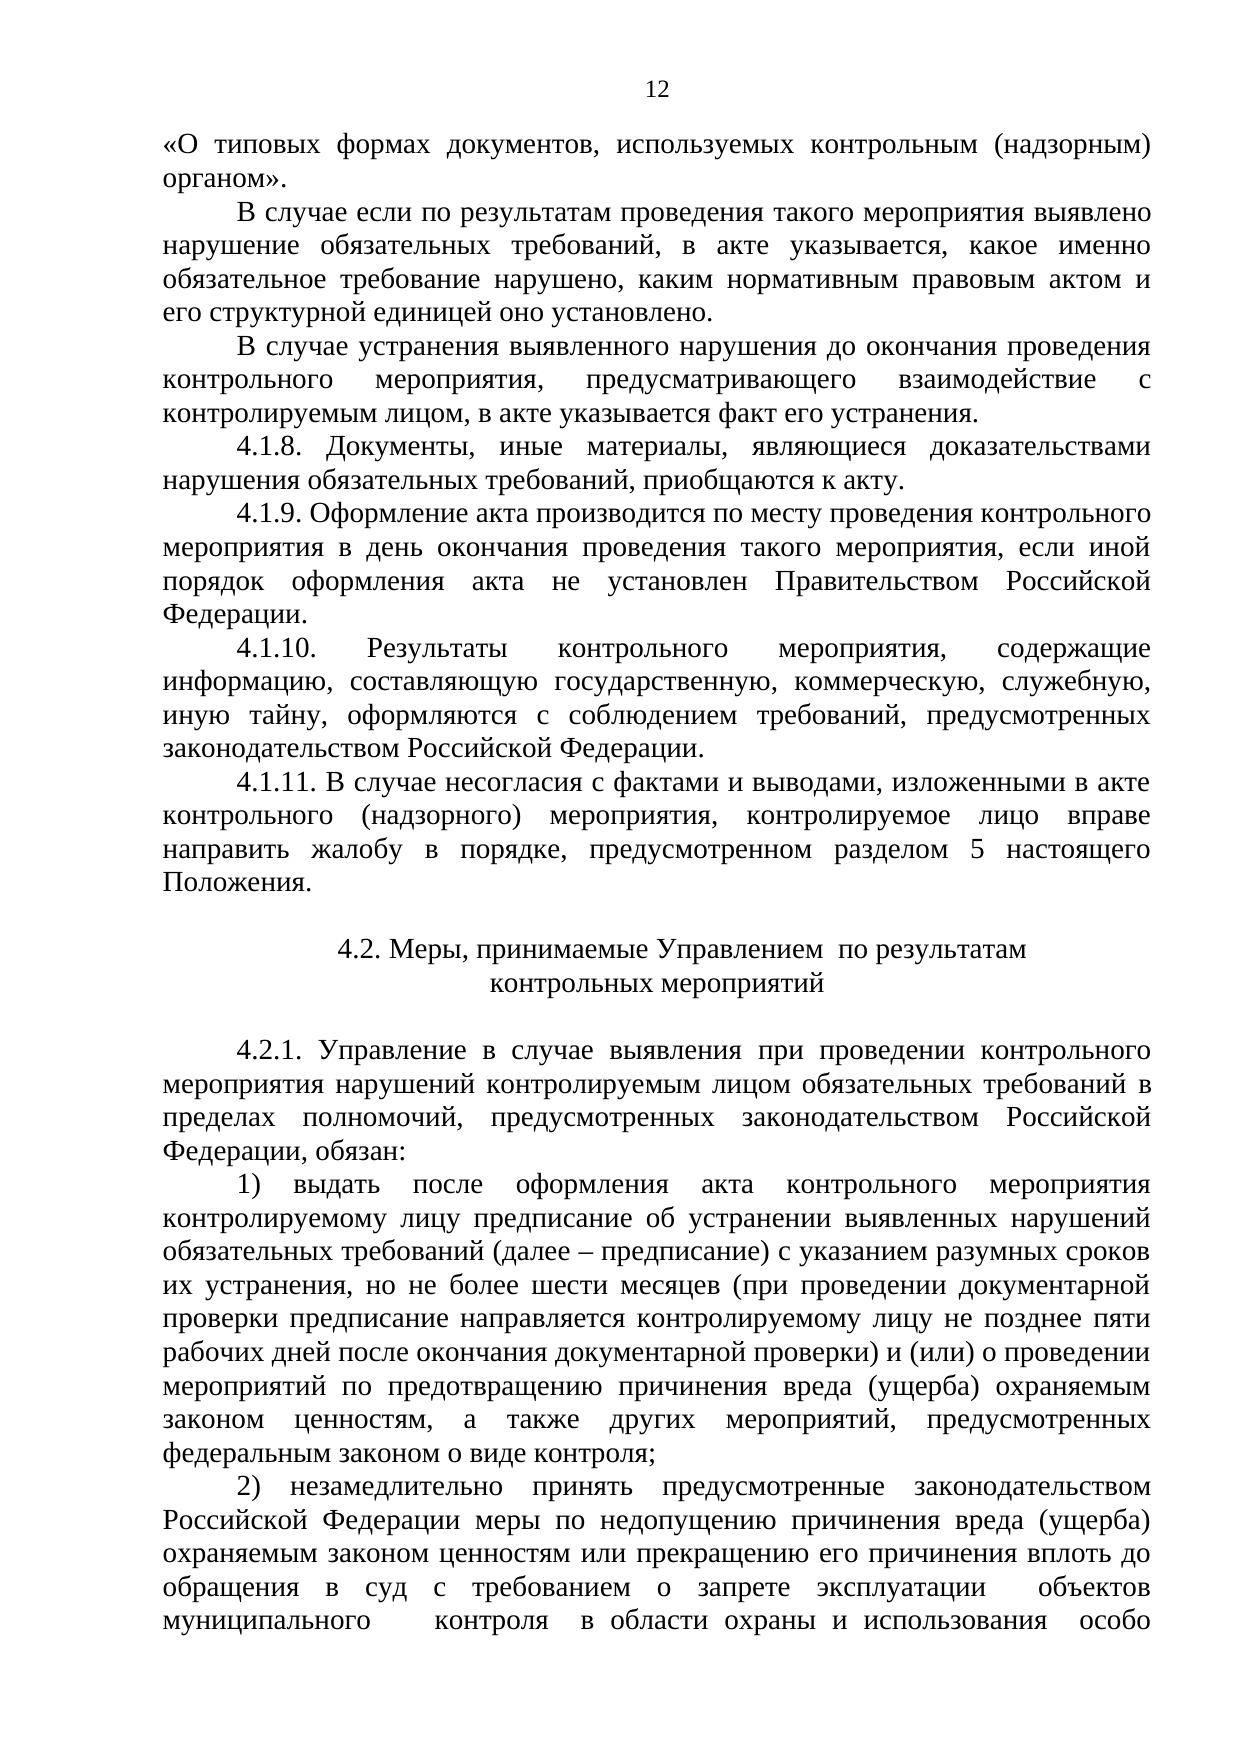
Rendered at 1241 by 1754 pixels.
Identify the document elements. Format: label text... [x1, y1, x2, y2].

text контрольных мероприятий [162, 965, 1152, 999]
list В случае устранения выявленного нарушения до окончания проведения контрольного мероприятия, предусматривающего взаимодействие с контролируемым лицом, в акте указывается факт его устранения. [162, 328, 1152, 428]
list 4.2.1. Управление в случае выявления при проведении контрольного мероприятия нарушений контролируемым лицом обязательных требований в пределах полномочий, предусмотренных законодательством Российской Федерации, обязан: [162, 1032, 1152, 1166]
text 1) выдать после оформления акта контрольного мероприятия контролируемому лицу предписание об устранении выявленных нарушений обязательных требований (далее – предписание) с указанием разумных сроков их устранения, но не более шести месяцев (при проведении документарной проверки предписание направляется контролируемому лицу не позднее пяти рабочих дней после окончания документарной проверки) и (или) о проведении мероприятий по предотвращению причинения вреда (ущерба) охраняемым законом ценностям, а также других мероприятий, предусмотренных федеральным законом о виде контроля; [162, 1166, 1152, 1468]
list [162, 127, 1152, 194]
text 4.1.9. Оформление акта производится по месту проведения контрольного мероприятия в день окончания проведения такого мероприятия, если иной порядок оформления акта не установлен Правительством Российской Федерации. [162, 496, 1152, 630]
text 4.1.11. В случае несогласия с фактами и выводами, изложенными в акте контрольного (надзорного) мероприятия, контролируемое лицо вправе направить жалобу в порядке, предусмотренном разделом 5 настоящего Положения. [162, 764, 1152, 898]
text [162, 1468, 1152, 1636]
text 4.1.8. Документы, иные материалы, являющиеся доказательствами нарушения обязательных требований, приобщаются к акту. [162, 428, 1152, 496]
list В случае если по результатам проведения такого мероприятия выявлено нарушение обязательных требований, в акте указывается, какое именно обязательное требование нарушено, каким нормативным правовым актом и его структурной единицей оно установлено. [162, 194, 1152, 328]
text 4.2. Меры, принимаемые Управлением по результатам [162, 932, 1152, 965]
text 4.1.10. Результаты контрольного мероприятия, содержащие информацию, составляющую государственную, коммерческую, служебную, иную тайну, оформляются с соблюдением требований, предусмотренных законодательством Российской Федерации. [162, 630, 1152, 764]
